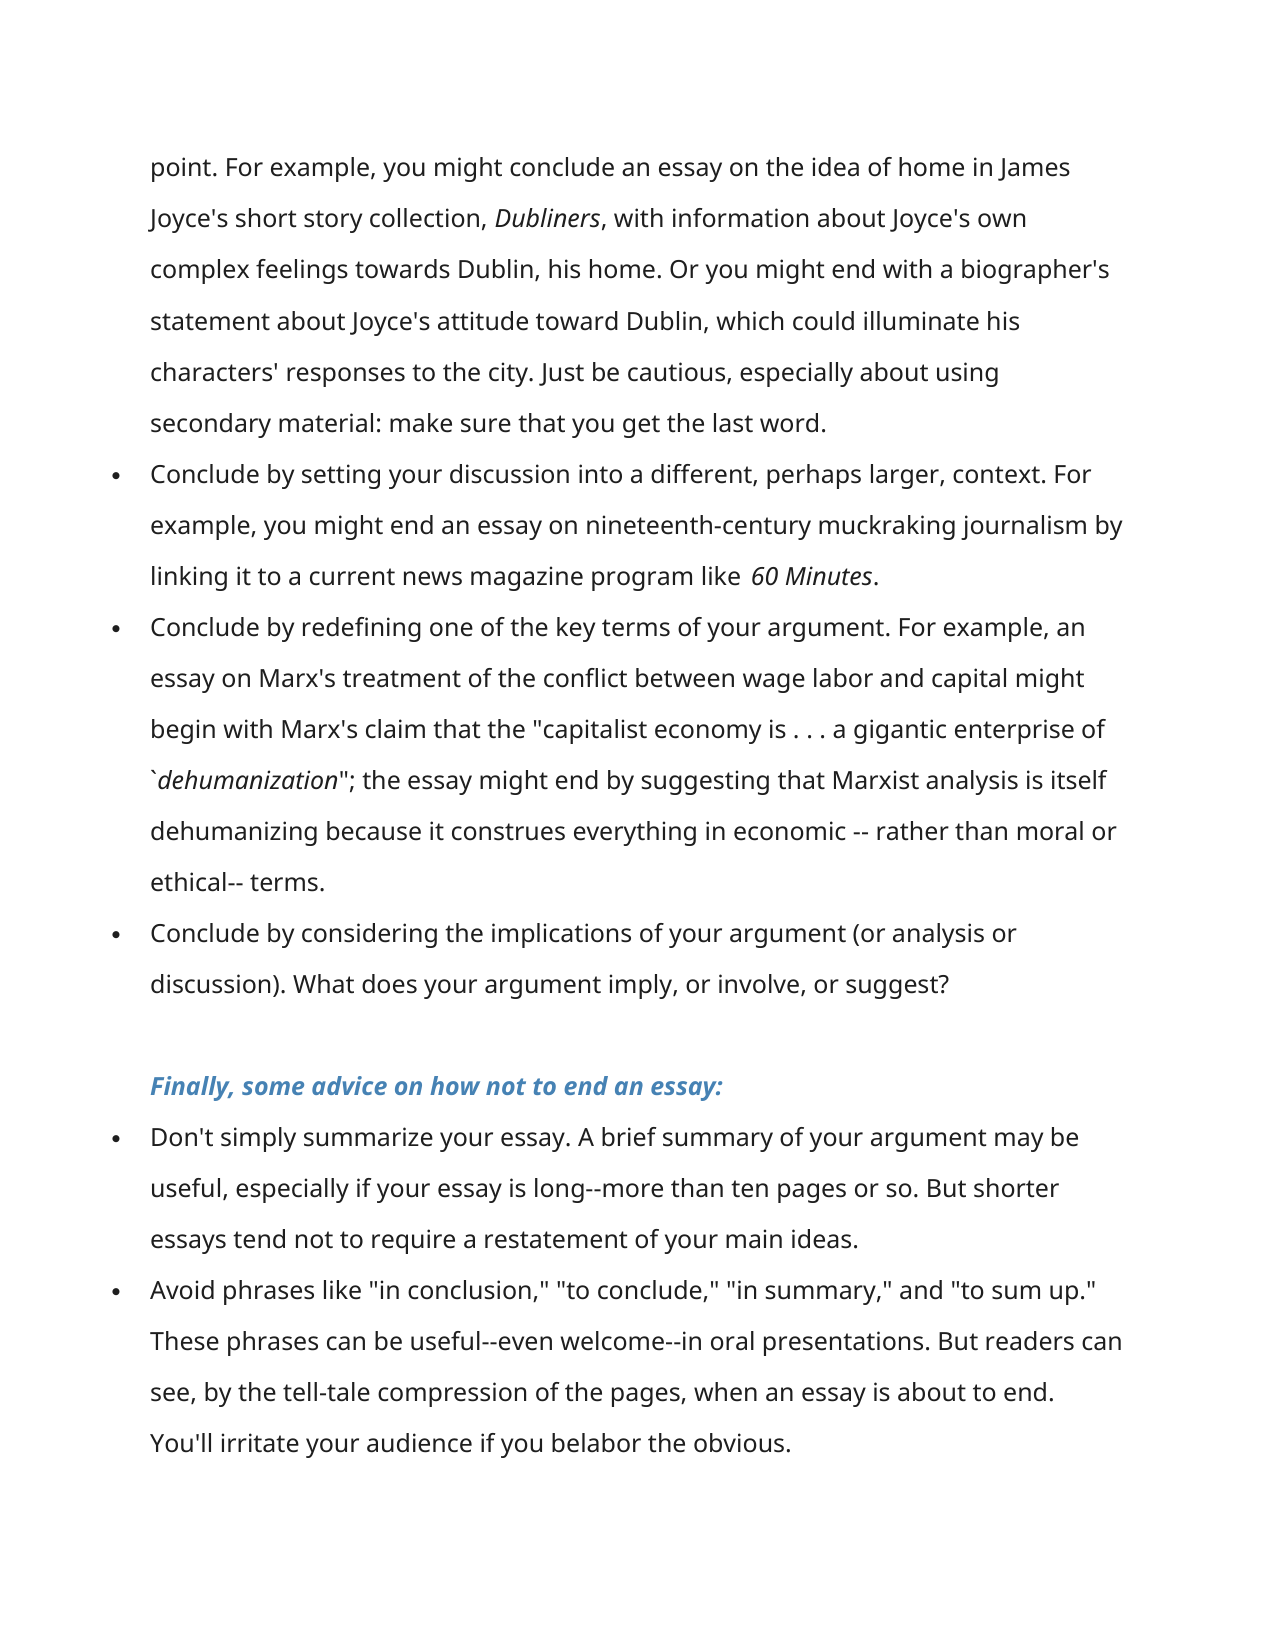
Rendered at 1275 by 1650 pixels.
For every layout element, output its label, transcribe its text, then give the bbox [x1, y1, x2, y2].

text Finally, some advice on how not to end an essay: [150, 1069, 1125, 1103]
list Conclude by setting your discussion into a different, perhaps larger, context. For example, you might end an essay on nineteenth-century muckraking journalism by linking it to a current news magazine program like 60 Minutes. [112, 456, 1125, 592]
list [112, 150, 1125, 439]
list Avoid phrases like "in conclusion," "to conclude," "in summary," and "to sum up." These phrases can be useful--even welcome--in oral presentations. But readers can see, by the tell-tale compression of the pages, when an essay is about to end. You'll irritate your audience if you belabor the obvious. [112, 1273, 1125, 1460]
list Conclude by considering the implications of your argument (or analysis or discussion). What does your argument imply, or involve, or suggest? [112, 916, 1125, 1001]
list Don't simply summarize your essay. A brief summary of your argument may be useful, especially if your essay is long--more than ten pages or so. But shorter essays tend not to require a restatement of your main ideas. [112, 1120, 1125, 1256]
list Conclude by redefining one of the key terms of your argument. For example, an essay on Marx's treatment of the conflict between wage labor and capital might begin with Marx's claim that the "capitalist economy is . . . a gigantic enterprise of `dehumanization"; the essay might end by suggesting that Marxist analysis is itself dehumanizing because it construes everything in economic -- rather than moral or ethical-- terms. [112, 609, 1125, 899]
